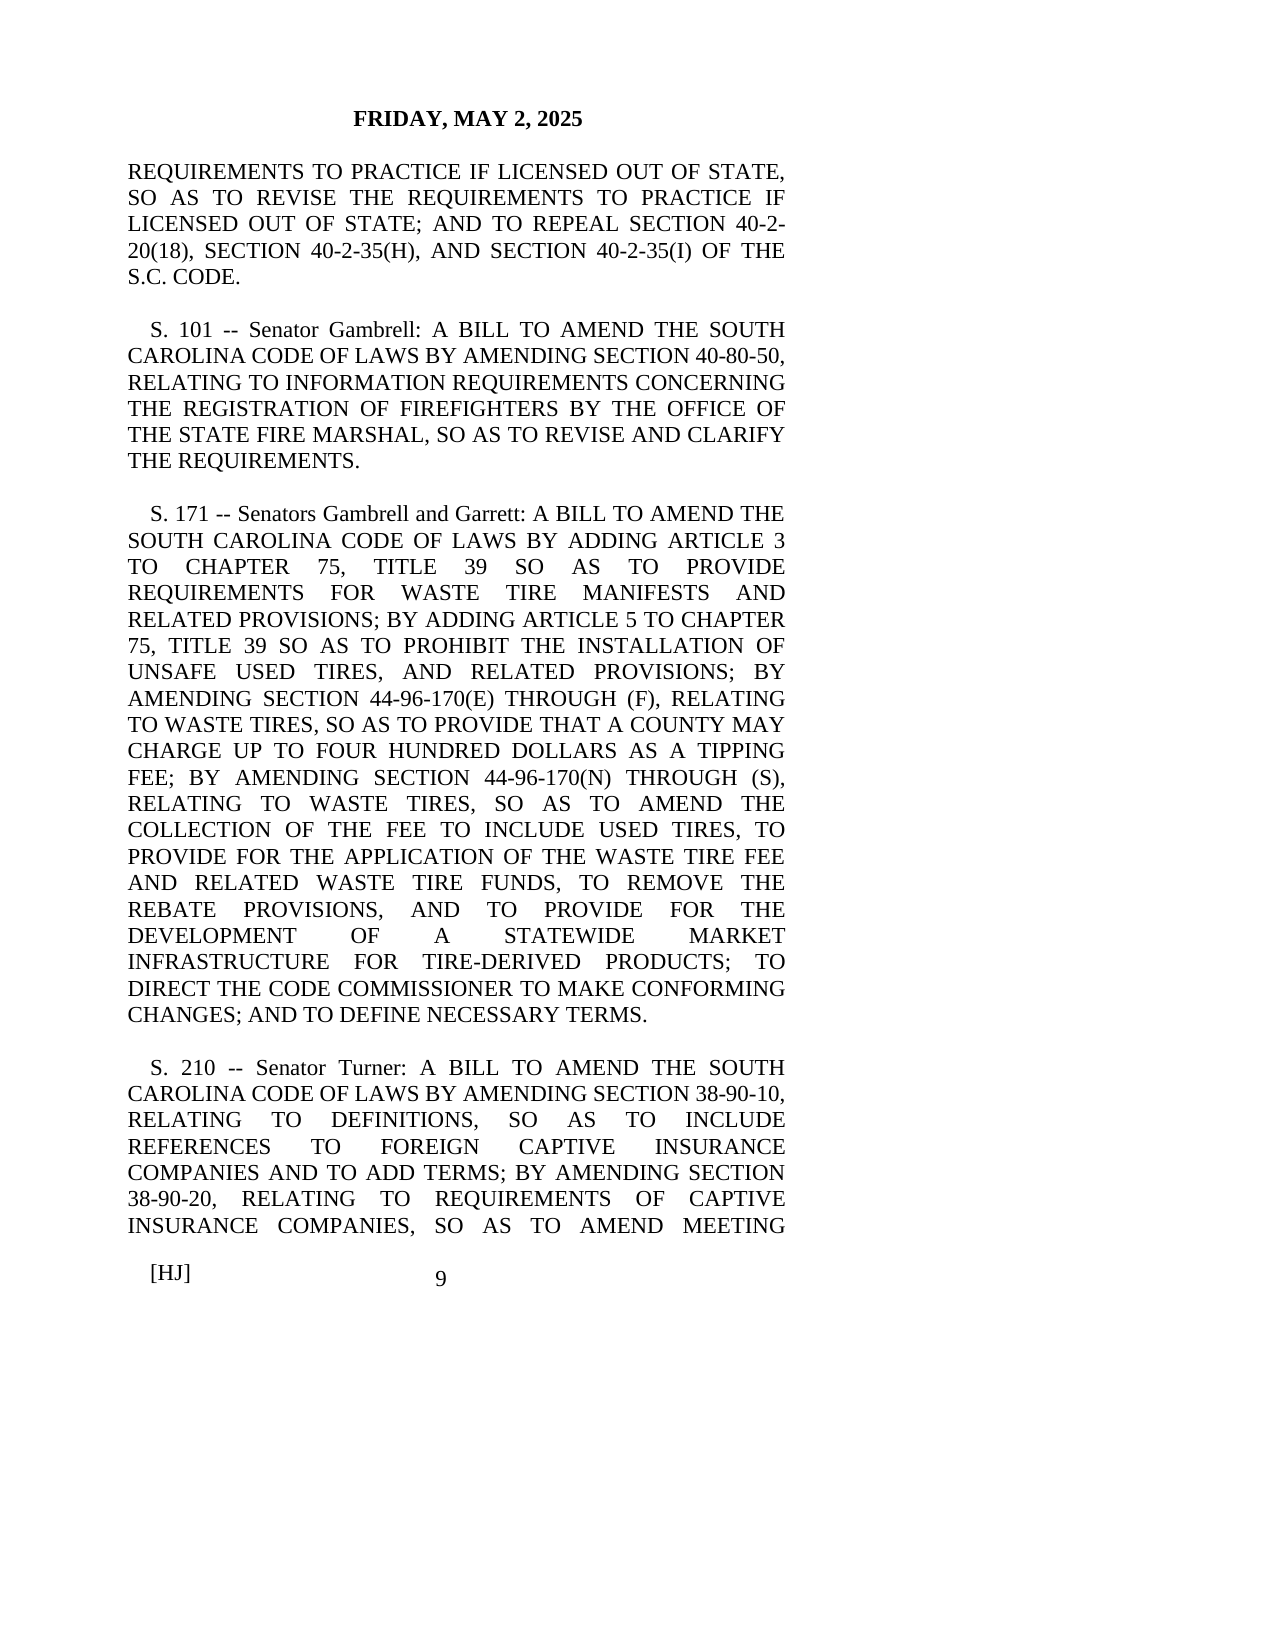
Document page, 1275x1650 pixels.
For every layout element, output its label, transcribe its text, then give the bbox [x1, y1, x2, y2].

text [127, 158, 786, 289]
text S. 171 -- Senators Gambrell and Garrett: A BILL TO AMEND THE SOUTH CAROLINA CODE OF LAWS BY ADDING ARTICLE 3 TO CHAPTER 75, TITLE 39 SO AS TO PROVIDE REQUIREMENTS FOR WASTE TIRE MANIFESTS AND RELATED PROVISIONS; BY ADDING ARTICLE 5 TO CHAPTER 75, TITLE 39 SO AS TO PROHIBIT THE INSTALLATION OF UNSAFE USED TIRES, AND RELATED PROVISIONS; BY AMENDING SECTION 44-96-170(E) THROUGH (F), RELATING TO WASTE TIRES, SO AS TO PROVIDE THAT A COUNTY MAY CHARGE UP TO FOUR HUNDRED DOLLARS AS A TIPPING FEE; BY AMENDING SECTION 44-96-170(N) THROUGH (S), RELATING TO WASTE TIRES, SO AS TO AMEND THE COLLECTION OF THE FEE TO INCLUDE USED TIRES, TO PROVIDE FOR THE APPLICATION OF THE WASTE TIRE FEE AND RELATED WASTE TIRE FUNDS, TO REMOVE THE REBATE PROVISIONS, AND TO PROVIDE FOR THE DEVELOPMENT OF A STATEWIDE MARKET INFRASTRUCTURE FOR TIRE-DERIVED PRODUCTS; TO DIRECT THE CODE COMMISSIONER TO MAKE CONFORMING CHANGES; AND TO DEFINE NECESSARY TERMS. [127, 500, 786, 1027]
text S. 101 -- Senator Gambrell: A BILL TO AMEND THE SOUTH CAROLINA CODE OF LAWS BY AMENDING SECTION 40-80-50, RELATING TO INFORMATION REQUIREMENTS CONCERNING THE REGISTRATION OF FIREFIGHTERS BY THE OFFICE OF THE STATE FIRE MARSHAL, SO AS TO REVISE AND CLARIFY THE REQUIREMENTS. [127, 316, 786, 474]
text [127, 1054, 786, 1238]
